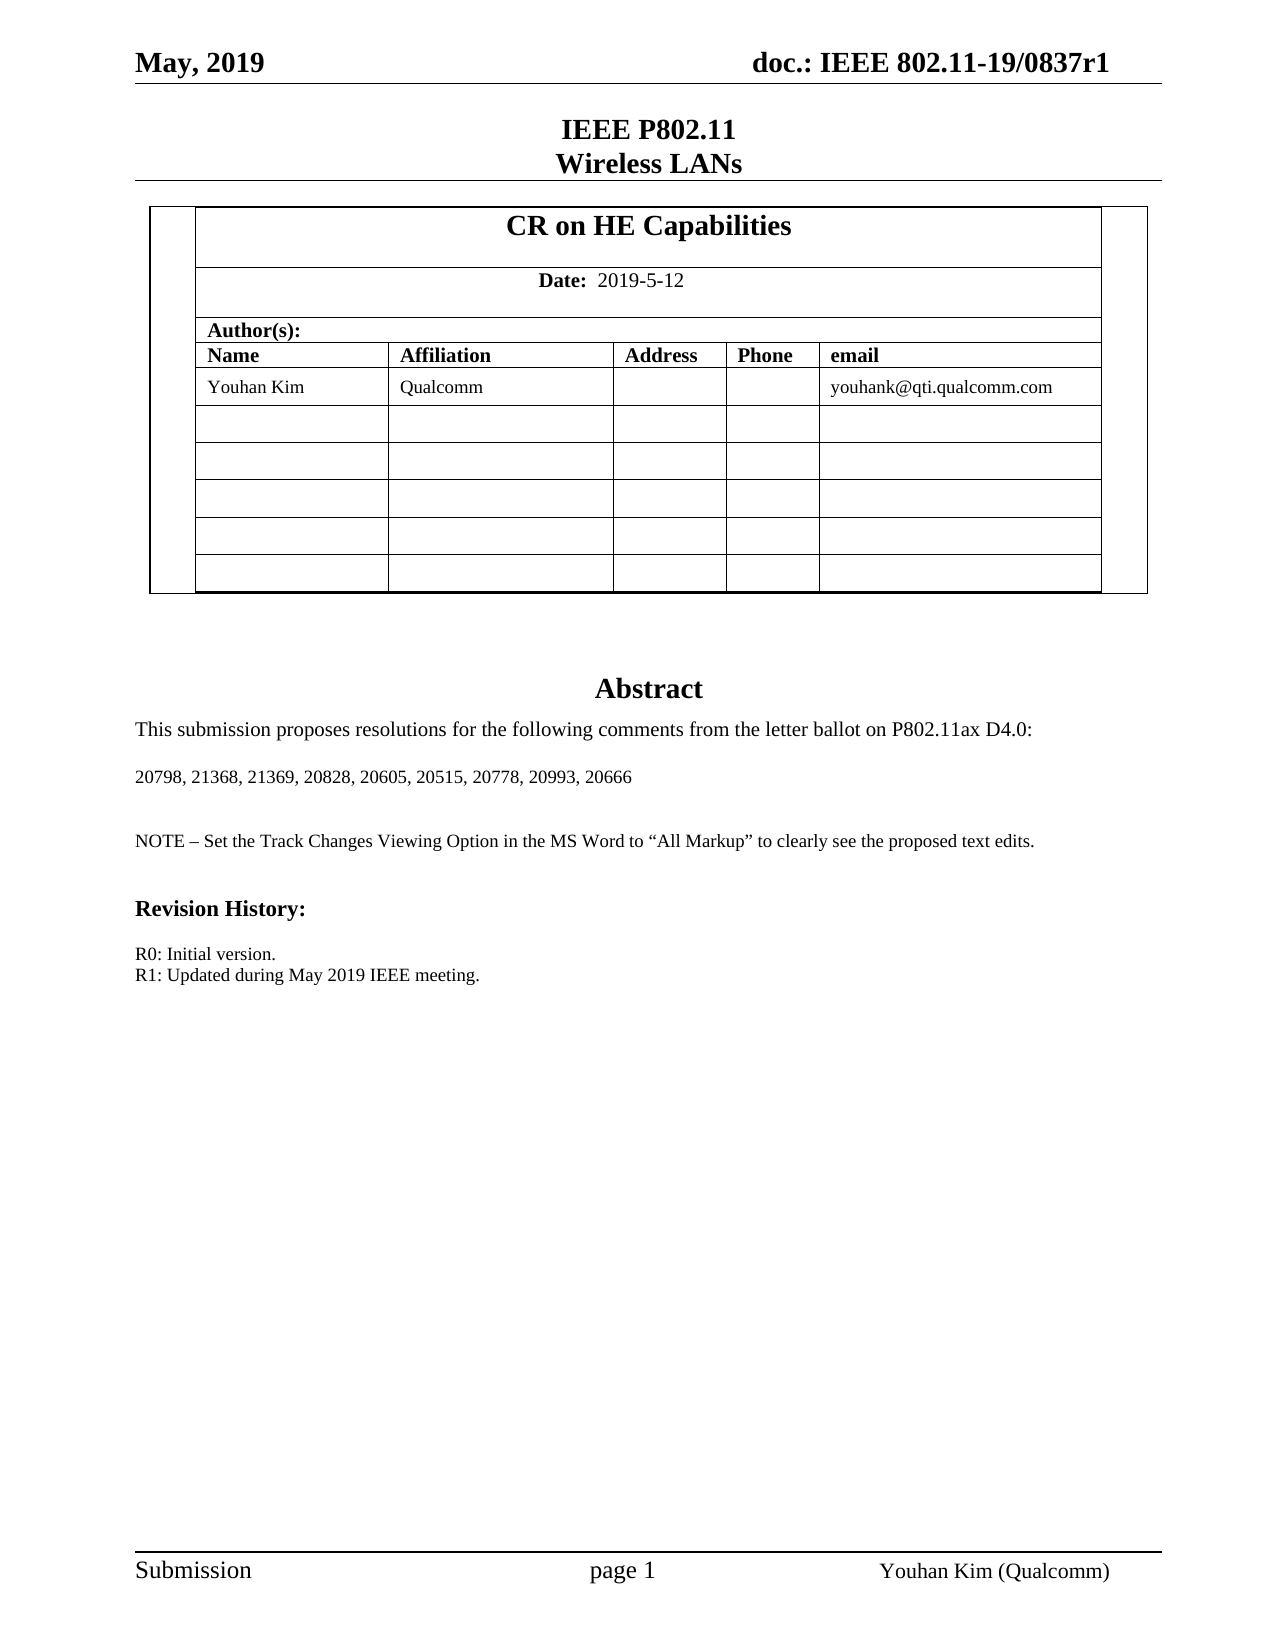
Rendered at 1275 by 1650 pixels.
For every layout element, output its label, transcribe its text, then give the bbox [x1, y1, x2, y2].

table_header [196, 268, 1101, 317]
table_header [614, 368, 726, 405]
table_header [820, 406, 1101, 442]
table_header [196, 480, 388, 517]
table_header [151, 207, 195, 593]
table_header [727, 443, 819, 479]
table_header [614, 480, 726, 517]
table_header [389, 443, 613, 479]
table_header [614, 343, 726, 367]
text Revision History: [135, 895, 1162, 921]
table_header [389, 343, 613, 367]
table_header [389, 368, 613, 405]
table_header [820, 368, 1101, 405]
table_header [1102, 207, 1147, 593]
table_header [727, 406, 819, 442]
table_header [196, 343, 388, 367]
table_header [196, 518, 388, 554]
table_header [196, 443, 388, 479]
table_header [196, 555, 388, 591]
table_header [727, 555, 819, 591]
text Abstract [135, 671, 1162, 705]
table_header [727, 480, 819, 517]
table_header [389, 518, 613, 554]
table_header [614, 518, 726, 554]
table_header [389, 406, 613, 442]
table_header [389, 480, 613, 517]
table_header [614, 443, 726, 479]
text NOTE – Set the Track Changes Viewing Option in the MS Word to “All Markup” to clearly see the proposed text edits. [135, 830, 1162, 852]
table_header [196, 368, 388, 405]
text 20798, 21368, 21369, 20828, 20605, 20515, 20778, 20993, 20666 [135, 766, 1162, 787]
table_header [820, 555, 1101, 591]
table_header [820, 343, 1101, 367]
table_header [820, 443, 1101, 479]
table_header [389, 555, 613, 591]
table_header [727, 343, 819, 367]
text IEEE P802.11 Wireless LANs [135, 112, 1162, 180]
table_header [820, 518, 1101, 554]
text R0: Initial version. [135, 943, 1162, 964]
table_header [727, 368, 819, 405]
text This submission proposes resolutions for the following comments from the letter ballot on P802.11ax D4.0: [135, 717, 1162, 741]
text R1: Updated during May 2019 IEEE meeting. [135, 964, 1162, 986]
table_header [196, 406, 388, 442]
table_header [196, 318, 1101, 342]
table_header [614, 555, 726, 591]
table_header [820, 480, 1101, 517]
table_header [196, 208, 1101, 267]
table_header [727, 518, 819, 554]
table_header [614, 406, 726, 442]
